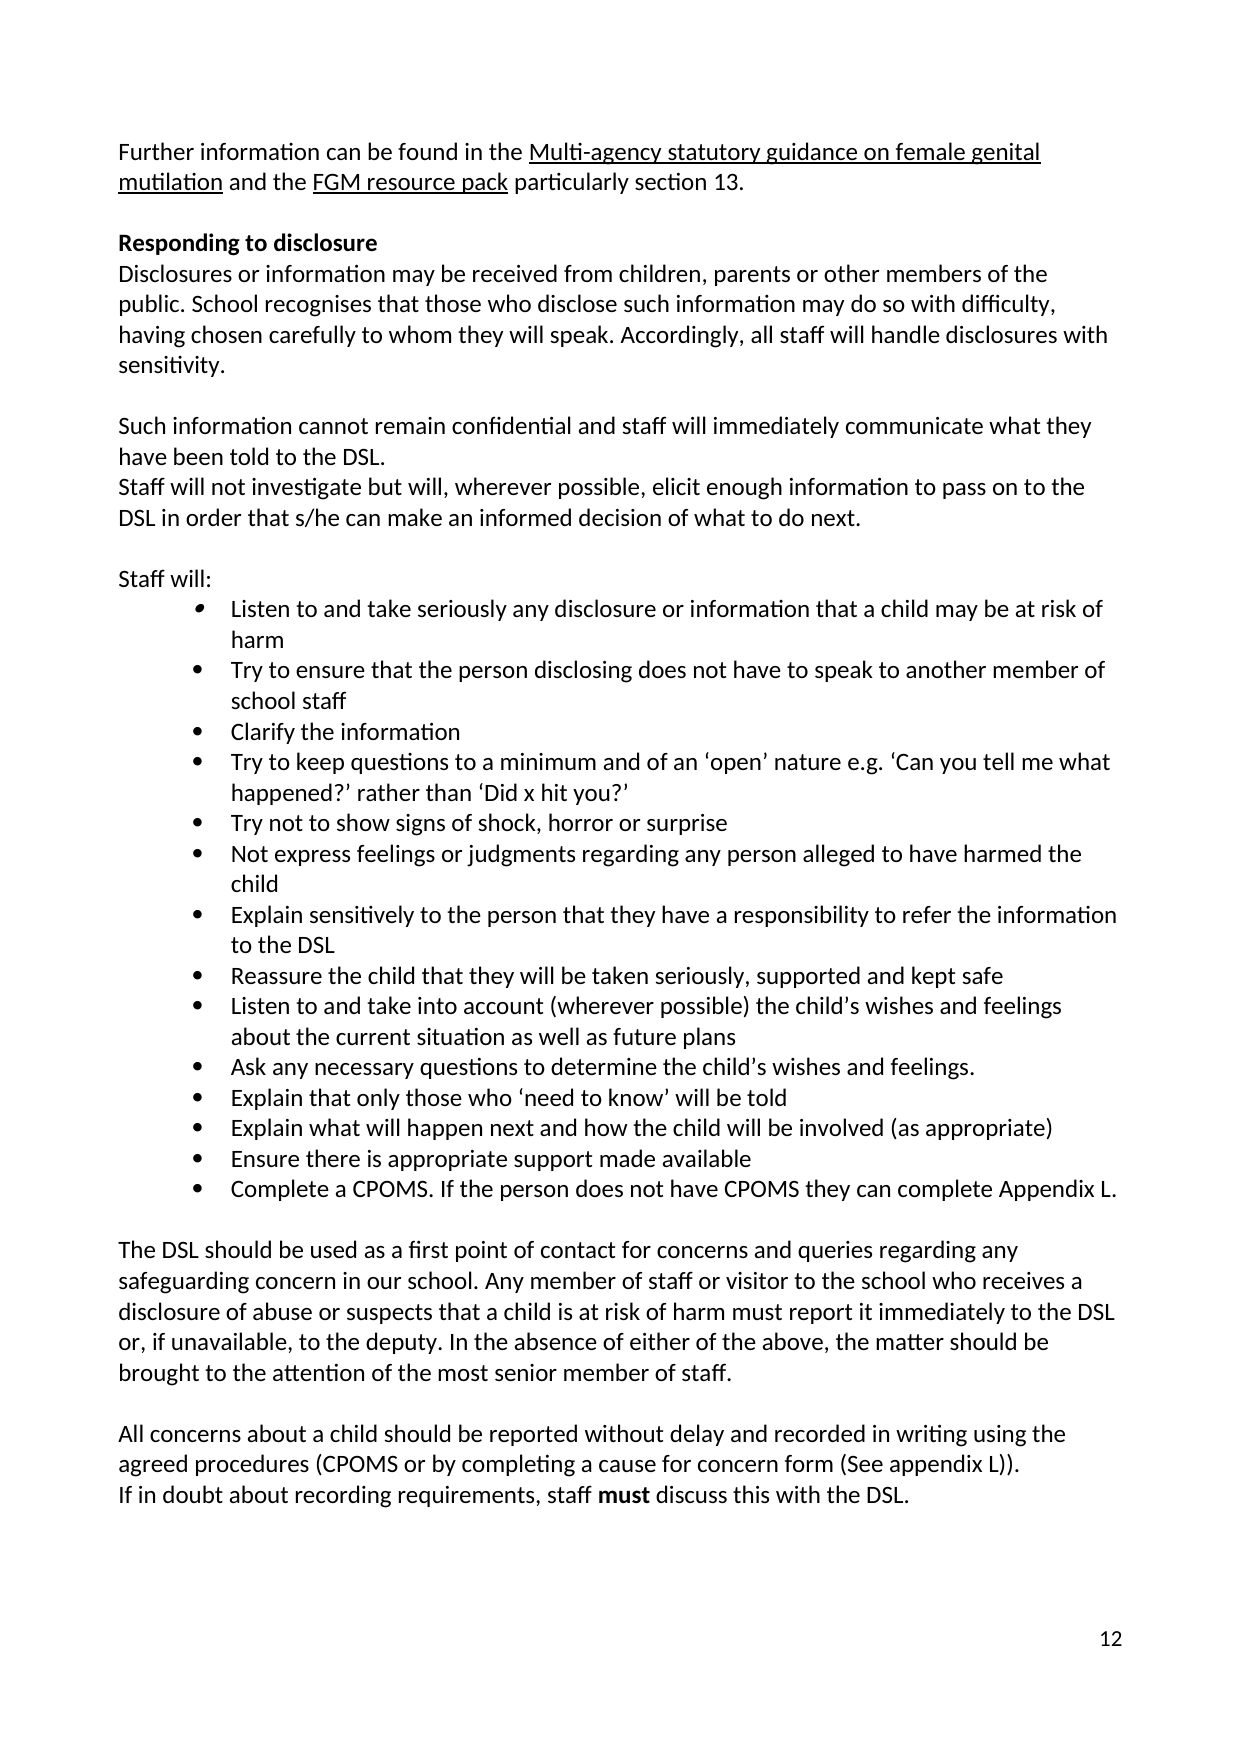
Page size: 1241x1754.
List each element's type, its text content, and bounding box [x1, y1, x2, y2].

text Staff will not investigate but will, wherever possible, elicit enough information to pass on to the DSL in order that s/he can make an informed decision of what to do next. [118, 472, 1122, 533]
list Listen to and take into account (wherever possible) the child’s wishes and feelings about the current situation as well as future plans [193, 990, 1122, 1051]
text Responding to disclosure [118, 227, 1122, 258]
text Disclosures or information may be received from children, parents or other members of the public. School recognises that those who disclose such information may do so with difficulty, having chosen carefully to whom they will speak. Accordingly, all staff will handle disclosures with sensitivity. [118, 258, 1122, 380]
list Listen to and take seriously any disclosure or information that a child may be at risk of harm [193, 594, 1122, 655]
list Explain what will happen next and how the child will be involved (as appropriate) [193, 1112, 1122, 1143]
text The DSL should be used as a first point of contact for concerns and queries regarding any safeguarding concern in our school. Any member of staff or visitor to the school who receives a disclosure of abuse or suspects that a child is at risk of harm must report it immediately to the DSL or, if unavailable, to the deputy. In the absence of either of the above, the matter should be brought to the attention of the most senior member of staff. [118, 1234, 1122, 1387]
text If in doubt about recording requirements, staff must discuss this with the DSL. [118, 1479, 1122, 1509]
list Try to ensure that the person disclosing does not have to speak to another member of school staff [193, 655, 1122, 716]
list Explain sensitively to the person that they have a responsibility to refer the information to the DSL [193, 899, 1122, 960]
list Try not to show signs of shock, horror or surprise [193, 807, 1122, 838]
list Ensure there is appropriate support made available [193, 1143, 1122, 1173]
list Clarify the information [193, 716, 1122, 746]
text Staff will: [118, 563, 1122, 594]
list Reassure the child that they will be taken seriously, supported and kept safe [193, 960, 1122, 990]
list Complete a CPOMS. If the person does not have CPOMS they can complete Appendix L. [193, 1173, 1122, 1204]
list Not express feelings or judgments regarding any person alleged to have harmed the child [193, 838, 1122, 899]
text Further information can be found in the Multi-agency statutory guidance on female genital mutilation and the FGM resource pack particularly section 13. [118, 136, 1122, 197]
list Ask any necessary questions to determine the child’s wishes and feelings. [193, 1051, 1122, 1082]
list Explain that only those who ‘need to know’ will be told [193, 1082, 1122, 1112]
text Such information cannot remain confidential and staff will immediately communicate what they have been told to the DSL. [118, 411, 1122, 472]
text All concerns about a child should be reported without delay and recorded in writing using the agreed procedures (CPOMS or by completing a cause for concern form (See appendix L)). [118, 1418, 1122, 1479]
list Try to keep questions to a minimum and of an ‘open’ nature e.g. ‘Can you tell me what happened?’ rather than ‘Did x hit you?’ [193, 746, 1122, 807]
